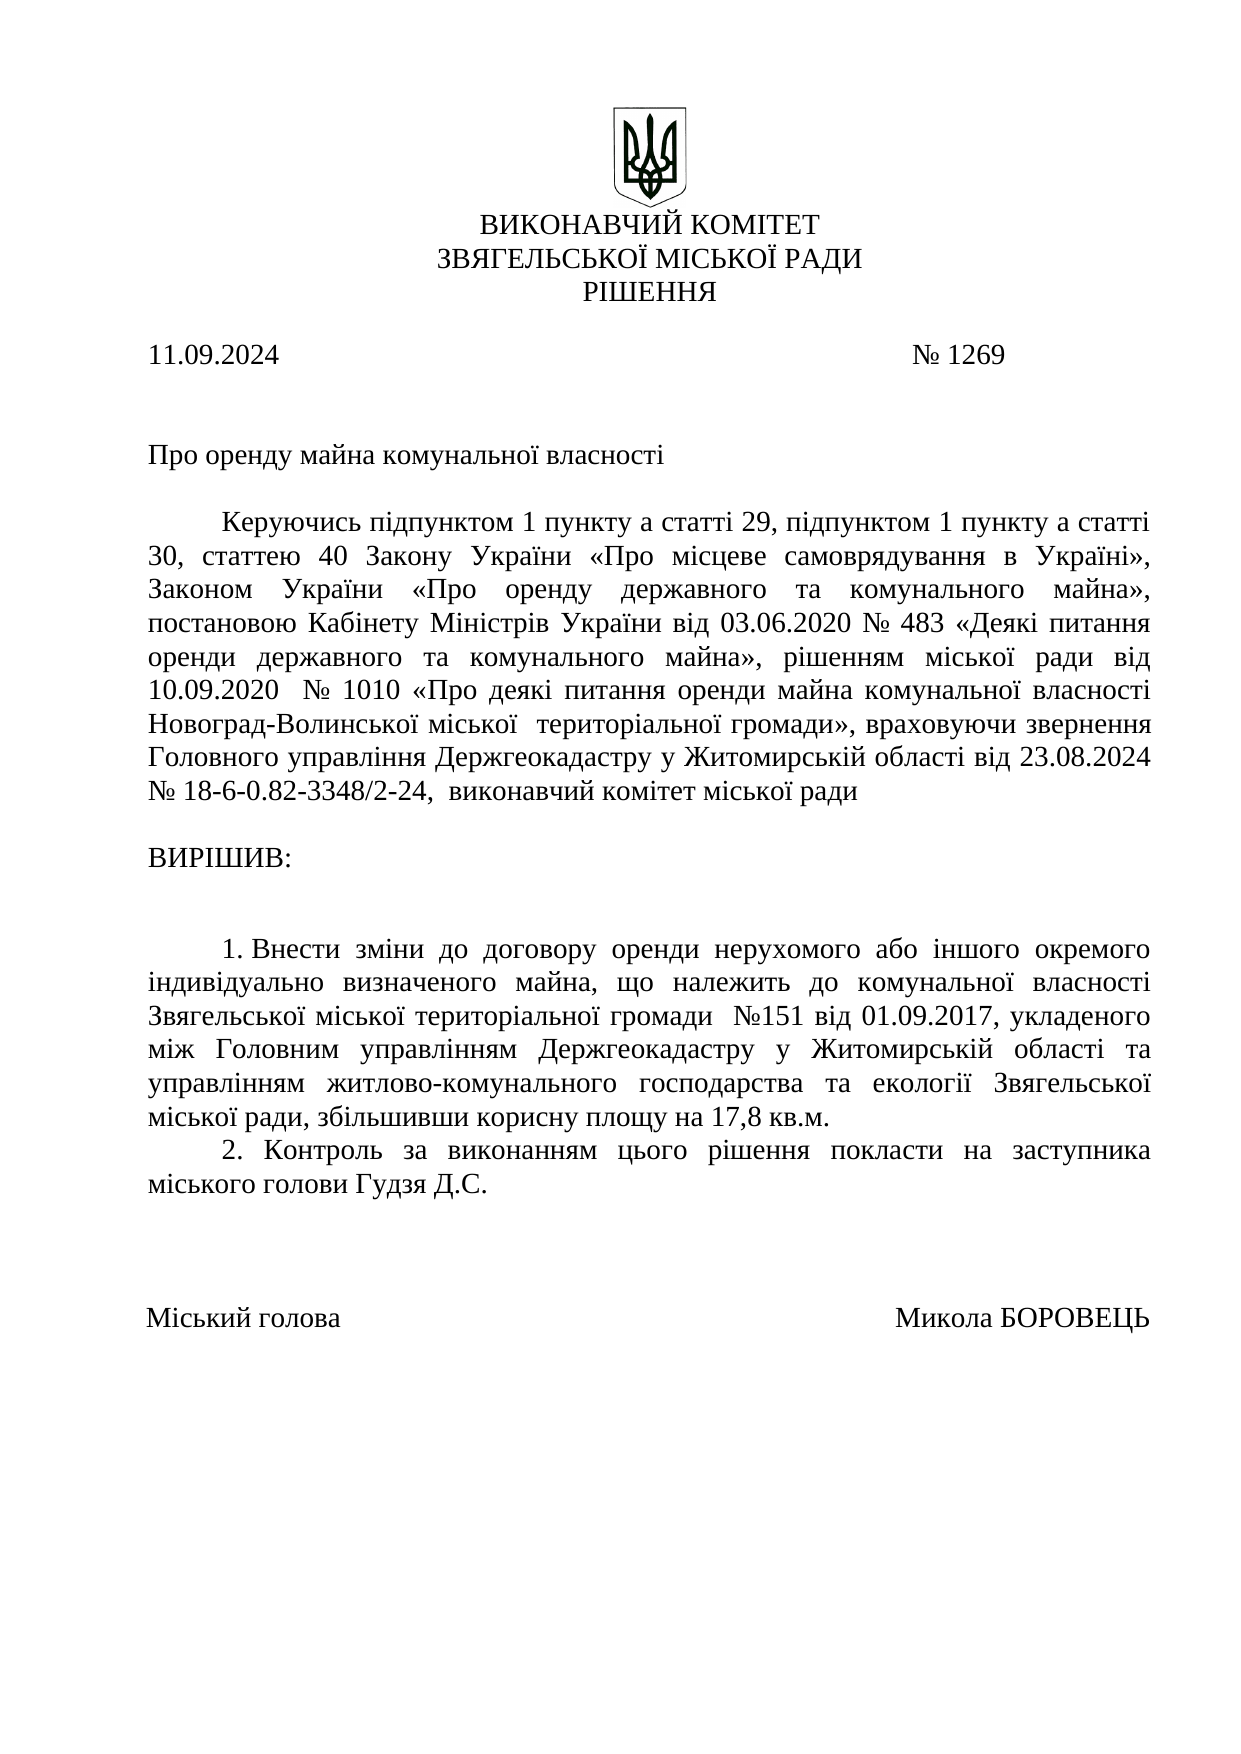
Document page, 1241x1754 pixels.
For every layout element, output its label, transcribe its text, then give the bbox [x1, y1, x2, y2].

text ВИКОНАВЧИЙ КОМІТЕТ [148, 207, 1152, 241]
text Міський голова Микола БОРОВЕЦЬ [146, 1300, 1152, 1333]
text ЗВЯГЕЛЬСЬКОЇ МІСЬКОЇ РАДИ [148, 241, 1152, 274]
text Керуючись підпунктом 1 пункту а статті 29, підпунктом 1 пункту а статті 30, статтею 40 Закону України «Про місцеве самоврядування в Україні», Законом України «Про оренду державного та комунального майна», постановою Кабінету Міністрів України від 03.06.2020 № 483 «Деякі питання оренди державного та комунального майна», рішенням міської ради від 10.09.2020 № 1010 «Про деякі питання оренди майна комунальної власності Новоград-Волинської міської територіальної громади», враховуючи звернення Головного управління Держгеокадастру у Житомирській області від 23.08.2024 № 18-6-0.82-3348/2-24, виконавчий комітет міської ради [148, 504, 1152, 806]
picture [613, 107, 687, 208]
list 2. Контроль за виконанням цього рішення покласти на заступника міського голови Гудзя Д.С. [148, 1132, 1152, 1199]
text Про оренду майна комунальної власності [148, 437, 923, 471]
text 11.09.2024 № 1269 [148, 337, 1152, 370]
text РІШЕННЯ [148, 274, 1152, 308]
text ВИРІШИВ: [146, 840, 1152, 873]
list Внести зміни до договору оренди нерухомого або іншого окремого індивідуально визначеного майна, що належить до комунальної власності Звягельської міської територіальної громади №151 від 01.09.2017, укладеного між Головним управлінням Держгеокадастру у Житомирській області та управлінням житлово-комунального господарства та екології Звягельської міської ради, збільшивши корисну площу на 17,8 кв.м. [148, 931, 1152, 1132]
